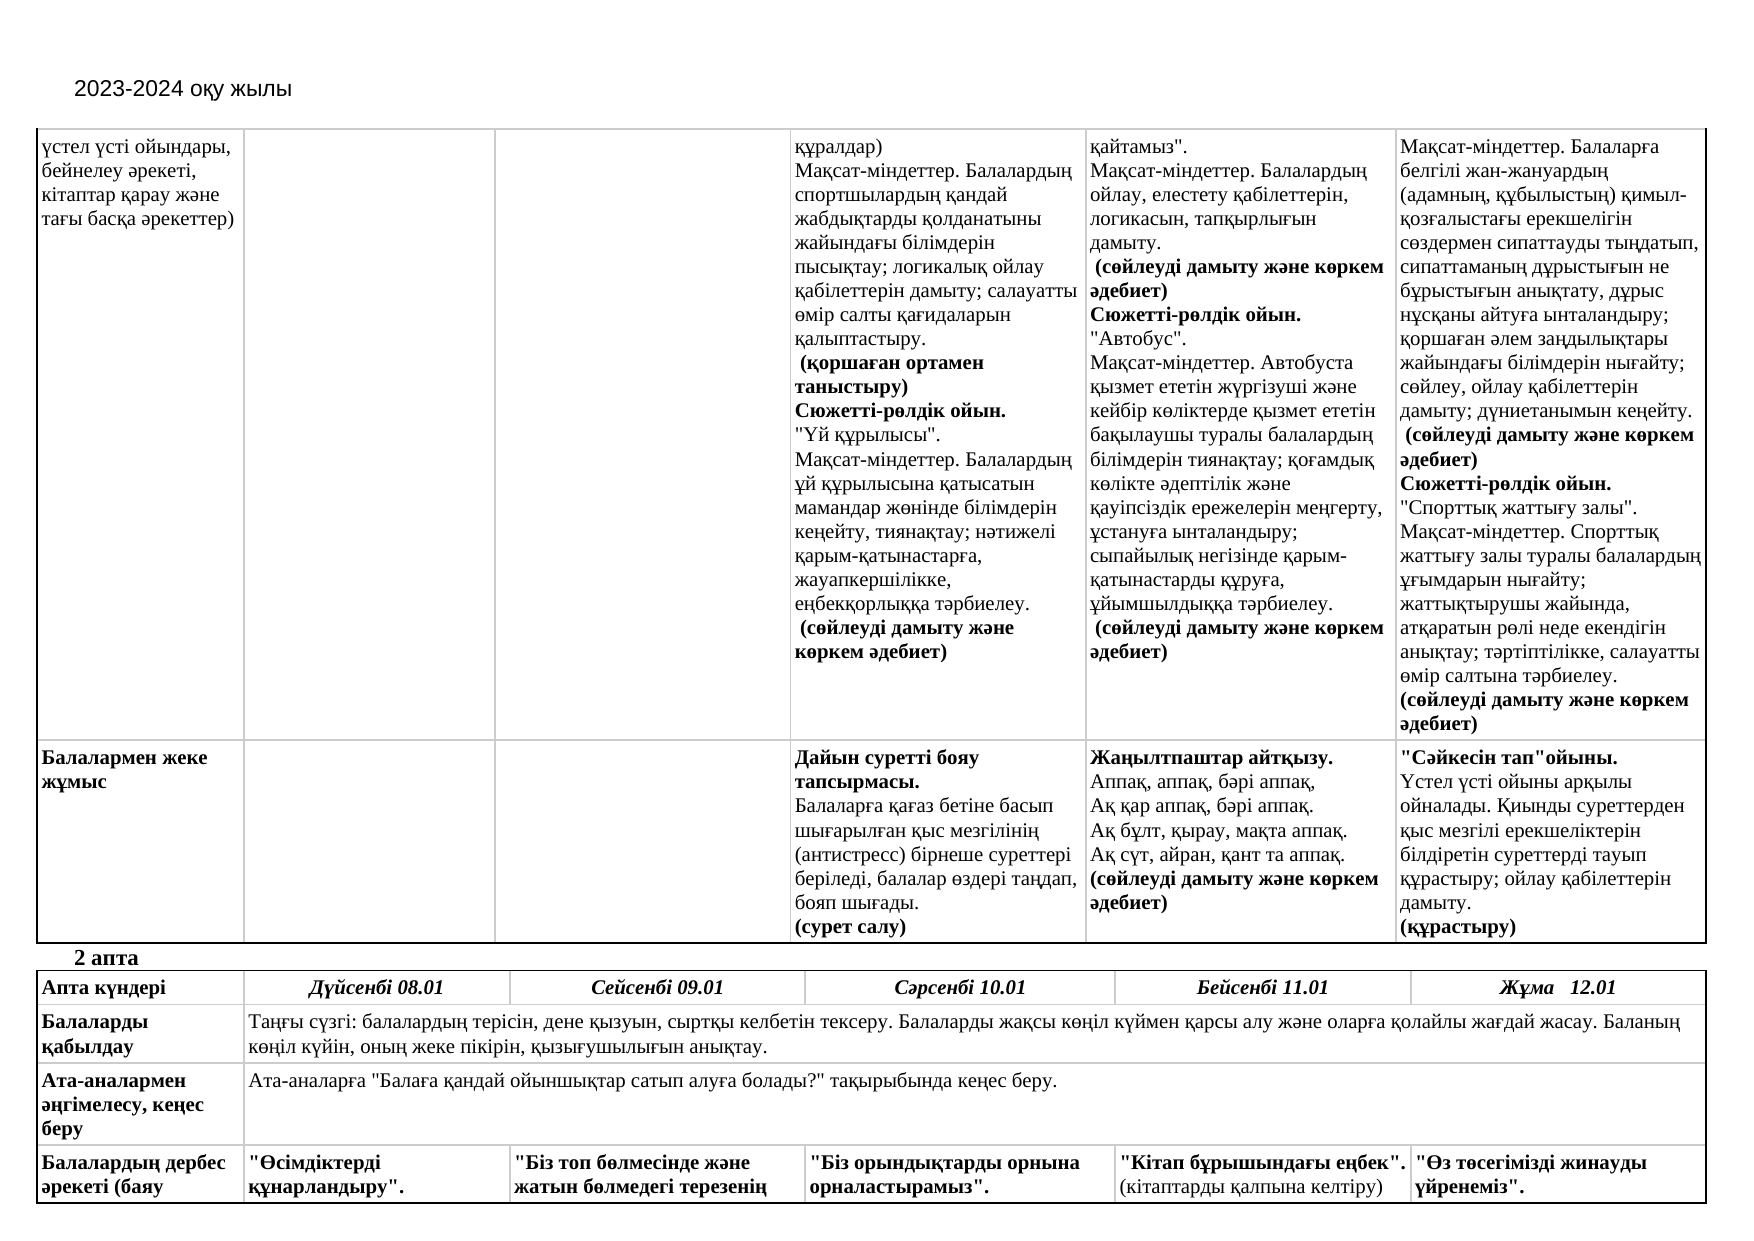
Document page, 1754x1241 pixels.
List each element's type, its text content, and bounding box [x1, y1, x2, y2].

table_header Апта күндері [38, 971, 243, 1003]
table_cell Ата-аналарға "Балаға қандай ойыншықтар сатып алуға болады?" тақырыбында кеңес беру. [245, 1064, 1705, 1144]
table_header Бейсенбі 11.01 [1116, 971, 1410, 1003]
table_header Сәрсенбі 10.01 [806, 971, 1114, 1003]
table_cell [791, 130, 1085, 739]
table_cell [806, 1146, 1114, 1202]
table_cell Ата-аналармен әңгімелесу, кеңес беру [38, 1064, 243, 1144]
table_cell [245, 130, 494, 739]
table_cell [1087, 130, 1395, 739]
text 2 апта [74, 944, 1728, 970]
table_cell [496, 741, 790, 942]
table_cell "Сәйкесін тап"ойыны. Үстел үсті ойыны арқылы ойналады. Қиынды суреттерден қыс мезгілі ерекшеліктерін білдіретін суреттерді тауып құрастыру; ойлау қабілеттерін дамыту. (құрастыру) [1397, 741, 1705, 942]
table_header Сейсенбі 09.01 [511, 971, 804, 1003]
table_cell Таңғы сүзгі: балалардың терісін, дене қызуын, сыртқы келбетін тексеру. Балаларды жақсы көңіл күймен қарсы алу және оларға қолайлы жағдай жасау. Баланың көңіл күйін, оның жеке пікірін, қызығушылығын анықтау. [245, 1005, 1705, 1062]
table_cell Жаңылтпаштар айтқызу. Аппақ, аппақ, бәрі аппақ, Ақ қар аппақ, бәрі аппақ. Ақ бұлт, қырау, мақта аппақ. Ақ сүт, айран, қант та аппақ. (сөйлеуді дамыту және көркем әдебиет) [1087, 741, 1395, 942]
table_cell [1116, 1146, 1410, 1202]
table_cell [1397, 130, 1705, 739]
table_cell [38, 1146, 243, 1202]
table_cell [245, 741, 494, 942]
table_cell Балаларды қабылдау [38, 1005, 243, 1062]
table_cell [511, 1146, 804, 1202]
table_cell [1412, 1146, 1705, 1202]
table_cell Балалармен жеке жұмыс [38, 741, 243, 942]
table_header Жұма 12.01 [1412, 971, 1705, 1003]
table_header Дүйсенбі 08.01 [245, 971, 509, 1003]
table_cell Дайын суретті бояу тапсырмасы. Балаларға қағаз бетіне басып шығарылған қыс мезгілінің (антистресс) бірнеше суреттері беріледі, балалар өздері таңдап, бояп шығады. (сурет салу) [791, 741, 1085, 942]
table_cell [38, 130, 243, 739]
table_cell [496, 130, 790, 739]
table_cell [245, 1146, 509, 1202]
